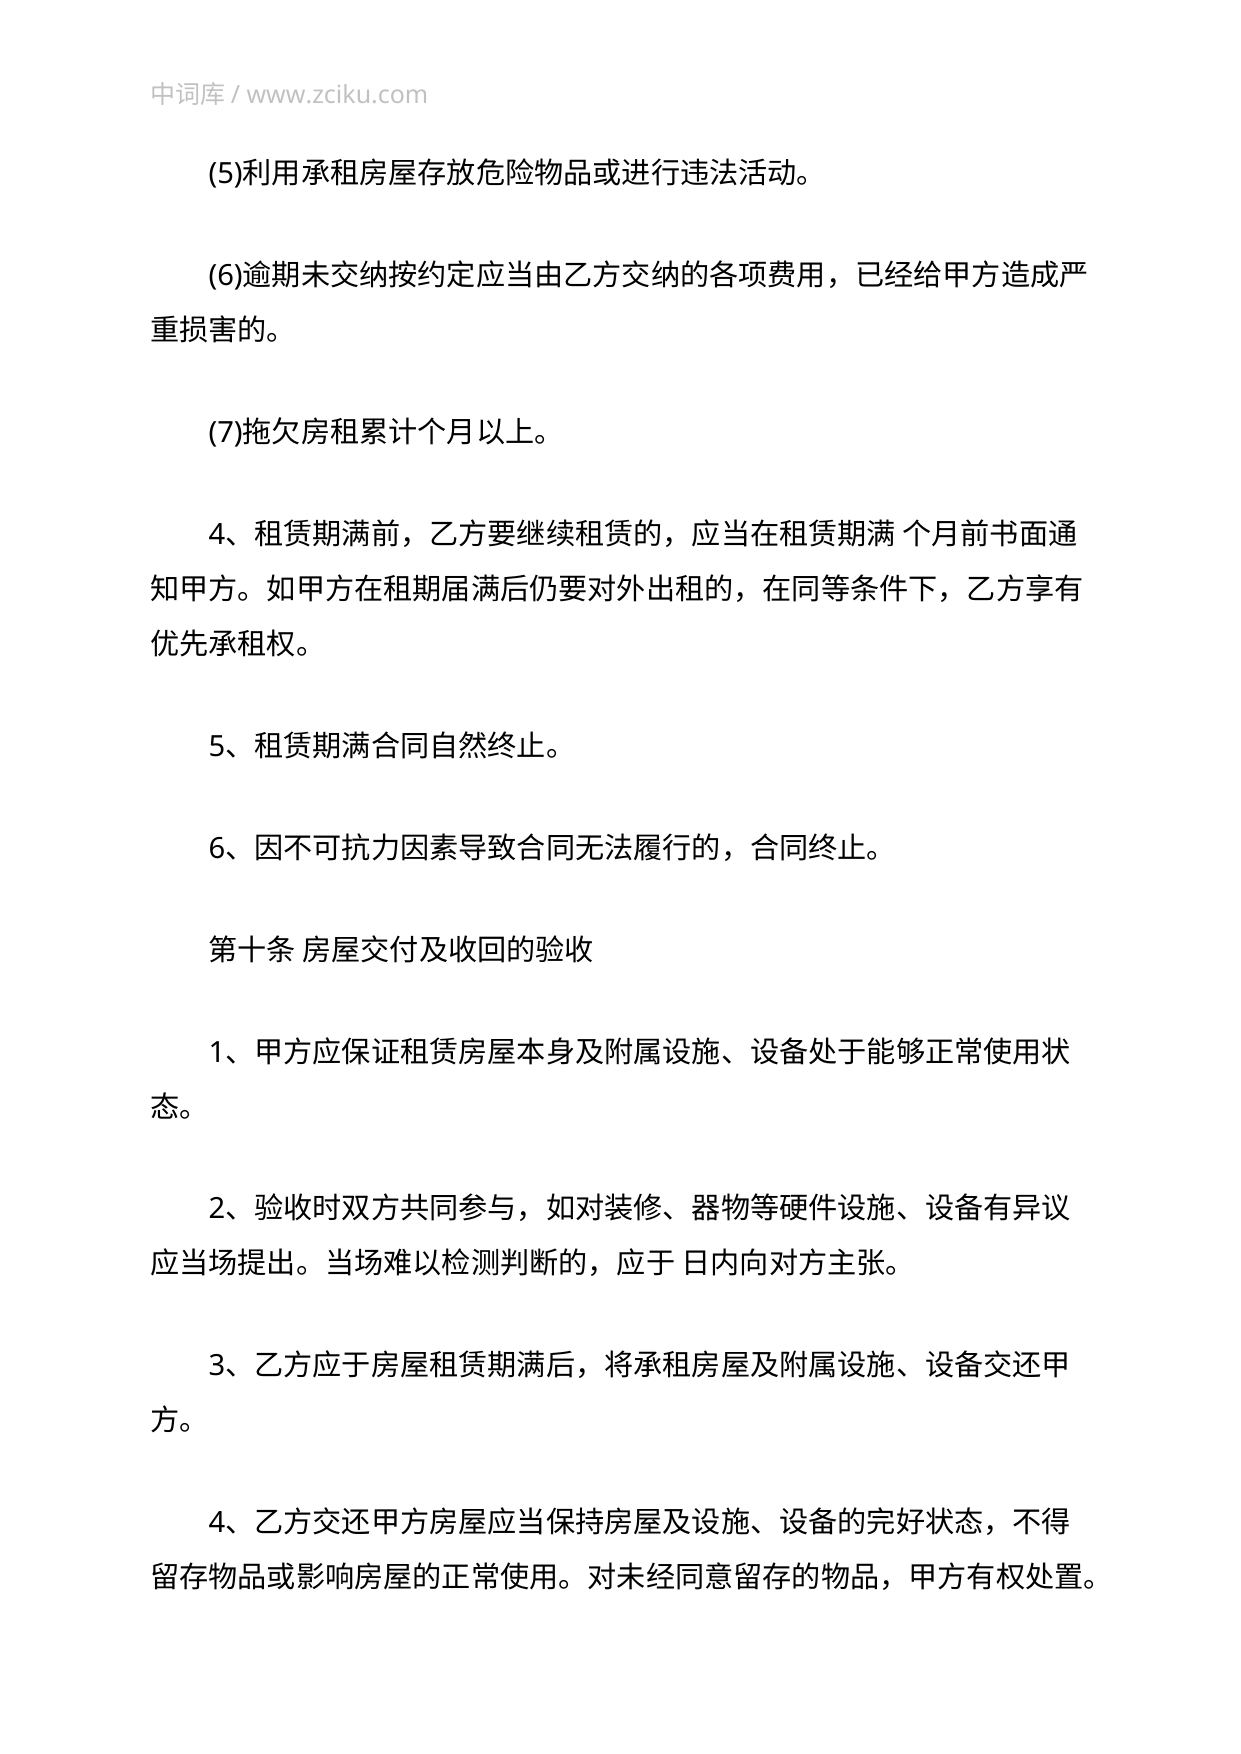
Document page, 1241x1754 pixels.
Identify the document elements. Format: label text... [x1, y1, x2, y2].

text (6)逾期未交纳按约定应当由乙方交纳的各项费用，已经给甲方造成严重损害的。 [150, 252, 1090, 349]
text 2、验收时双方共同参与，如对装修、器物等硬件设施、设备有异议应当场提出。当场难以检测判断的，应于 日内向对方主张。 [150, 1185, 1090, 1282]
text 4、乙方交还甲方房屋应当保持房屋及设施、设备的完好状态，不得留存物品或影响房屋的正常使用。对未经同意留存的物品，甲方有权处置。 [150, 1498, 1090, 1596]
text 6、因不可抗力因素导致合同无法履行的，合同终止。 [150, 824, 1090, 867]
text (5)利用承租房屋存放危险物品或进行违法活动。 [150, 150, 1090, 192]
text 5、租赁期满合同自然终止。 [150, 722, 1090, 765]
text 3、乙方应于房屋租赁期满后，将承租房屋及附属设施、设备交还甲方。 [150, 1342, 1090, 1439]
text 第十条 房屋交付及收回的验收 [150, 926, 1090, 969]
text (7)拖欠房租累计个月以上。 [150, 409, 1090, 451]
text 1、甲方应保证租赁房屋本身及附属设施、设备处于能够正常使用状态。 [150, 1028, 1090, 1125]
text 4、租赁期满前，乙方要继续租赁的，应当在租赁期满 个月前书面通知甲方。如甲方在租期届满后仍要对外出租的，在同等条件下，乙方享有优先承租权。 [150, 511, 1090, 663]
